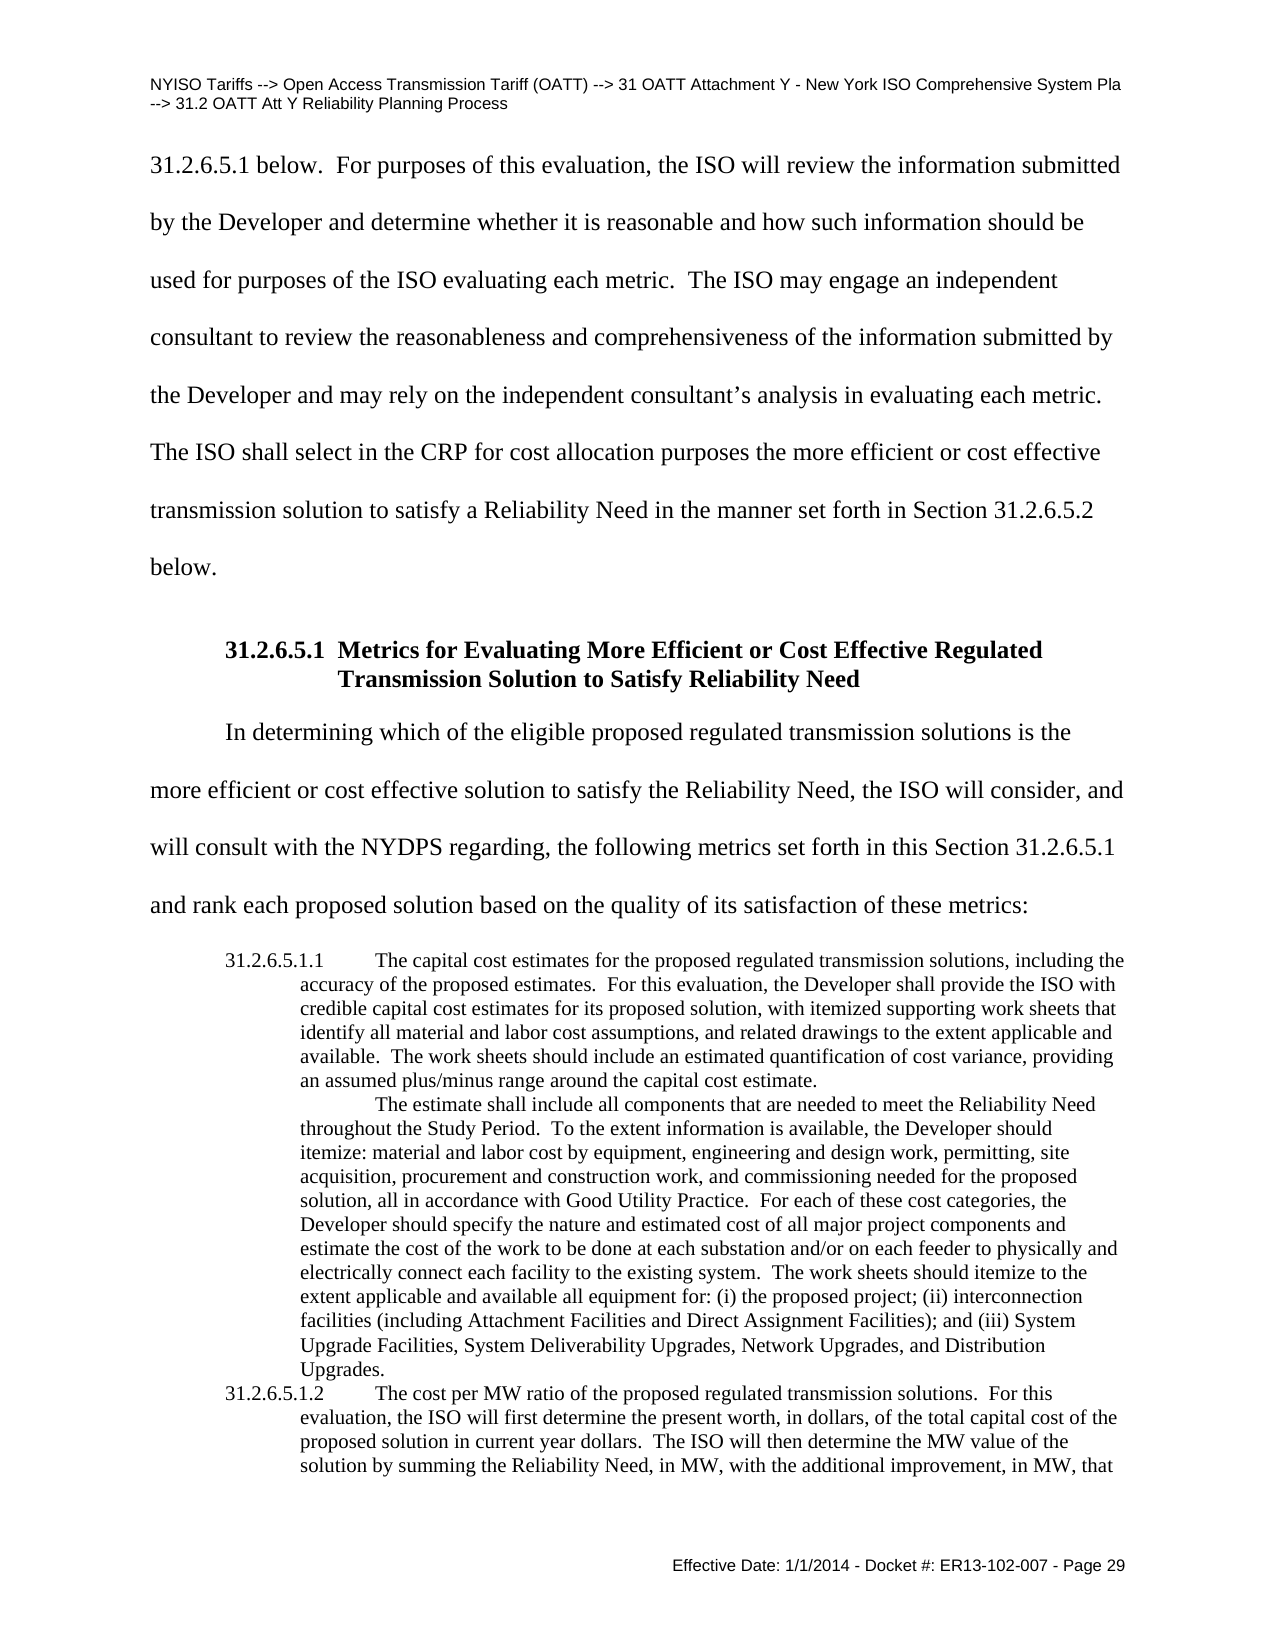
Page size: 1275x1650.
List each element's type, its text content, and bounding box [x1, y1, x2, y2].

text In determining which of the eligible proposed regulated transmission solutions is the more efficient or cost effective solution to satisfy the Reliability Need, the ISO will consider, and will consult with the NYDPS regarding, the following metrics set forth in this Section 31.2.6.5.1 and rank each proposed solution based on the quality of its satisfaction of these metrics: [150, 717, 1125, 919]
text The estimate shall include all components that are needed to meet the Reliability Need throughout the Study Period. To the extent information is available, the Developer should itemize: material and labor cost by equipment, engineering and design work, permitting, site acquisition, procurement and construction work, and commissioning needed for the proposed solution, all in accordance with Good Utility Practice. For each of these cost categories, the Developer should specify the nature and estimated cost of all major project components and estimate the cost of the work to be done at each substation and/or on each feeder to physically and electrically connect each facility to the existing system. The work sheets should itemize to the extent applicable and available all equipment for: (i) the proposed project; (ii) interconnection facilities (including Attachment Facilities and Direct Assignment Facilities); and (iii) System Upgrade Facilities, System Deliverability Upgrades, Network Upgrades, and Distribution Upgrades. [300, 1092, 1125, 1381]
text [225, 1381, 1125, 1477]
subtitle 31.2.6.5.1 Metrics for Evaluating More Efficient or Cost Effective Regulated Transmission Solution to Satisfy Reliability Need [225, 635, 1125, 692]
text 31.2.6.5.1.1 The capital cost estimates for the proposed regulated transmission solutions, including the accuracy of the proposed estimates. For this evaluation, the Developer shall provide the ISO with credible capital cost estimates for its proposed solution, with itemized supporting work sheets that identify all material and labor cost assumptions, and related drawings to the extent applicable and available. The work sheets should include an estimated quantification of cost variance, providing an assumed plus/minus range around the capital cost estimate. [225, 947, 1125, 1092]
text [150, 150, 1125, 581]
